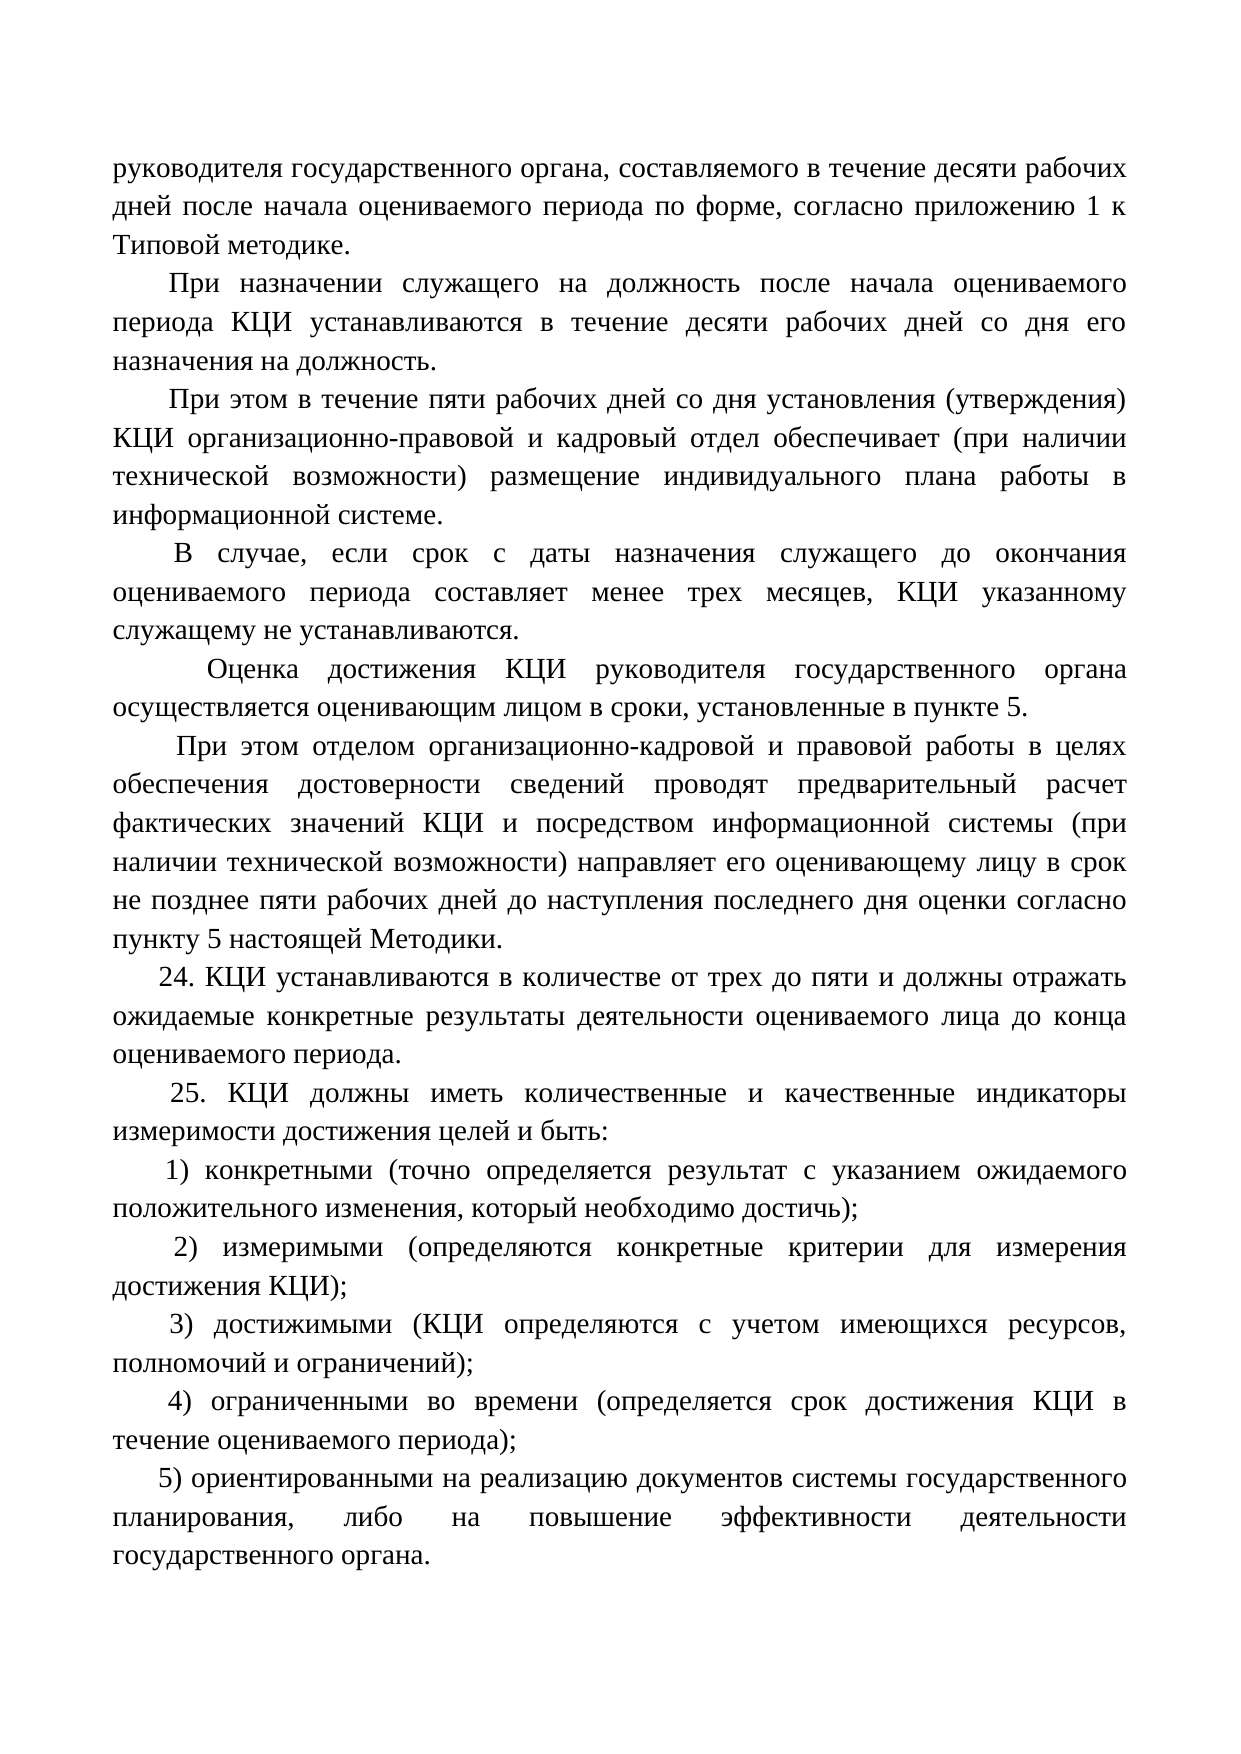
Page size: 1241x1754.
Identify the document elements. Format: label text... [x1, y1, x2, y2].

text 25. КЦИ должны иметь количественные и качественные индикаторы измеримости достижения целей и быть: [112, 1075, 1128, 1147]
text При этом отделом организационно-кадровой и правовой работы в целях обеспечения достоверности сведений проводят предварительный расчет фактических значений КЦИ и посредством информационной системы (при наличии технической возможности) направляет его оценивающему лицу в срок не позднее пяти рабочих дней до наступления последнего дня оценки согласно пункту 5 настоящей Методики. [112, 728, 1128, 954]
text 4) ограниченными во времени (определяется срок достижения КЦИ в течение оцениваемого периода); [112, 1383, 1128, 1455]
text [112, 150, 1128, 261]
text 3) достижимыми (КЦИ определяются с учетом имеющихся ресурсов, полномочий и ограничений); [112, 1306, 1128, 1378]
text Оценка достижения КЦИ руководителя государственного органа осуществляется оценивающим лицом в сроки, установленные в пункте 5. [112, 651, 1128, 723]
text 24. КЦИ устанавливаются в количестве от трех до пяти и должны отражать ожидаемые конкретные результаты деятельности оцениваемого лица до конца оцениваемого периода. [112, 959, 1128, 1070]
text При этом в течение пяти рабочих дней со дня установления (утверждения) КЦИ организационно-правовой и кадровый отдел обеспечивает (при наличии технической возможности) размещение индивидуального плана работы в информационной системе. [112, 381, 1128, 530]
text 1) конкретными (точно определяется результат с указанием ожидаемого положительного изменения, который необходимо достичь); [112, 1152, 1128, 1224]
text В случае, если срок с даты назначения служащего до окончания оцениваемого периода составляет менее трех месяцев, КЦИ указанному служащему не устанавливаются. [112, 535, 1128, 646]
text 2) измеримыми (определяются конкретные критерии для измерения достижения КЦИ); [112, 1229, 1128, 1301]
text При назначении служащего на должность после начала оцениваемого периода КЦИ устанавливаются в течение десяти рабочих дней со дня его назначения на должность. [112, 266, 1128, 376]
text 5) ориентированными на реализацию документов системы государственного планирования, либо на повышение эффективности деятельности государственного органа. [112, 1460, 1128, 1571]
